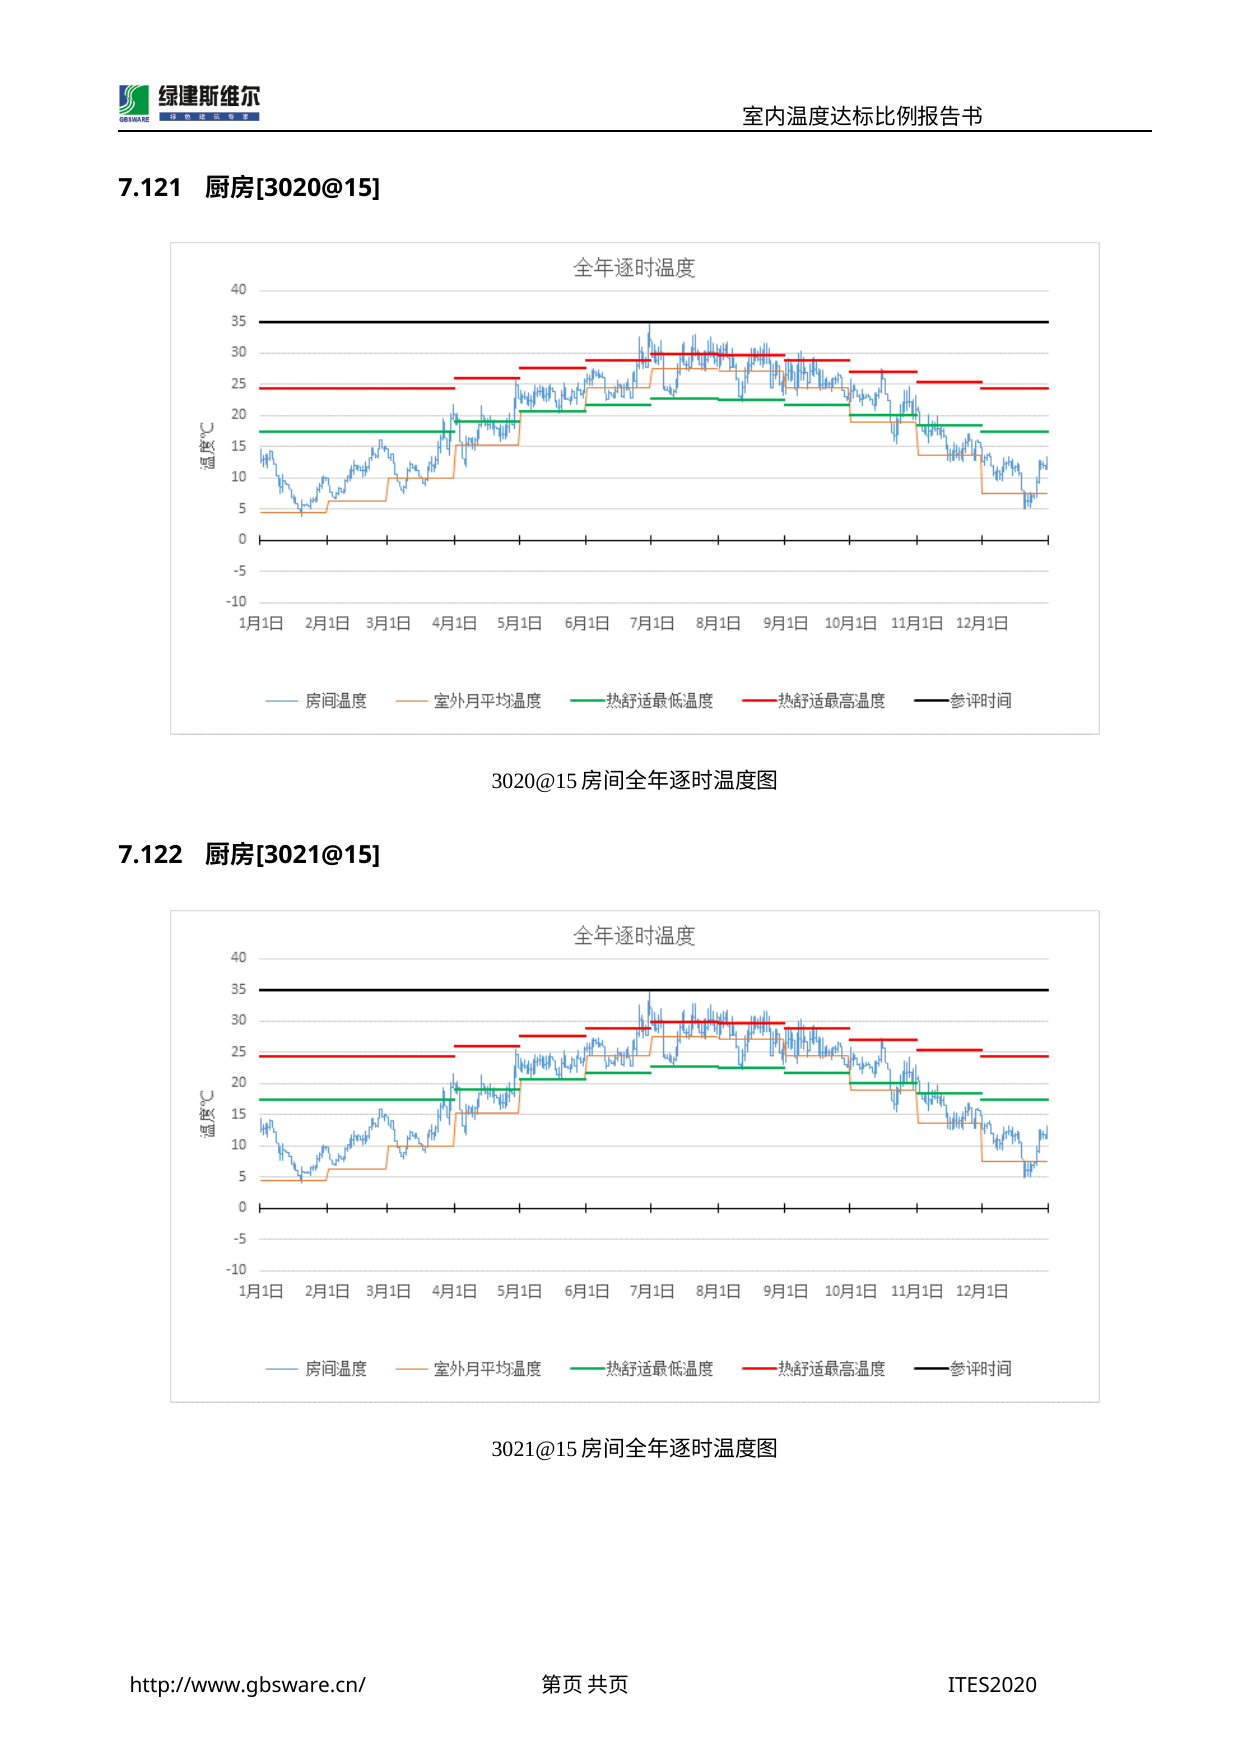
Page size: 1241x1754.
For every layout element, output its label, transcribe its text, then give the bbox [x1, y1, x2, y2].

subtitle 厨房[3020@15] [118, 153, 1152, 218]
picture [118, 82, 261, 124]
text 3021@15房间全年逐时温度图 [118, 1430, 1152, 1463]
picture [170, 910, 1100, 1403]
text 3020@15房间全年逐时温度图 [118, 763, 1152, 795]
subtitle 厨房[3021@15] [118, 820, 1152, 885]
picture [170, 242, 1100, 735]
